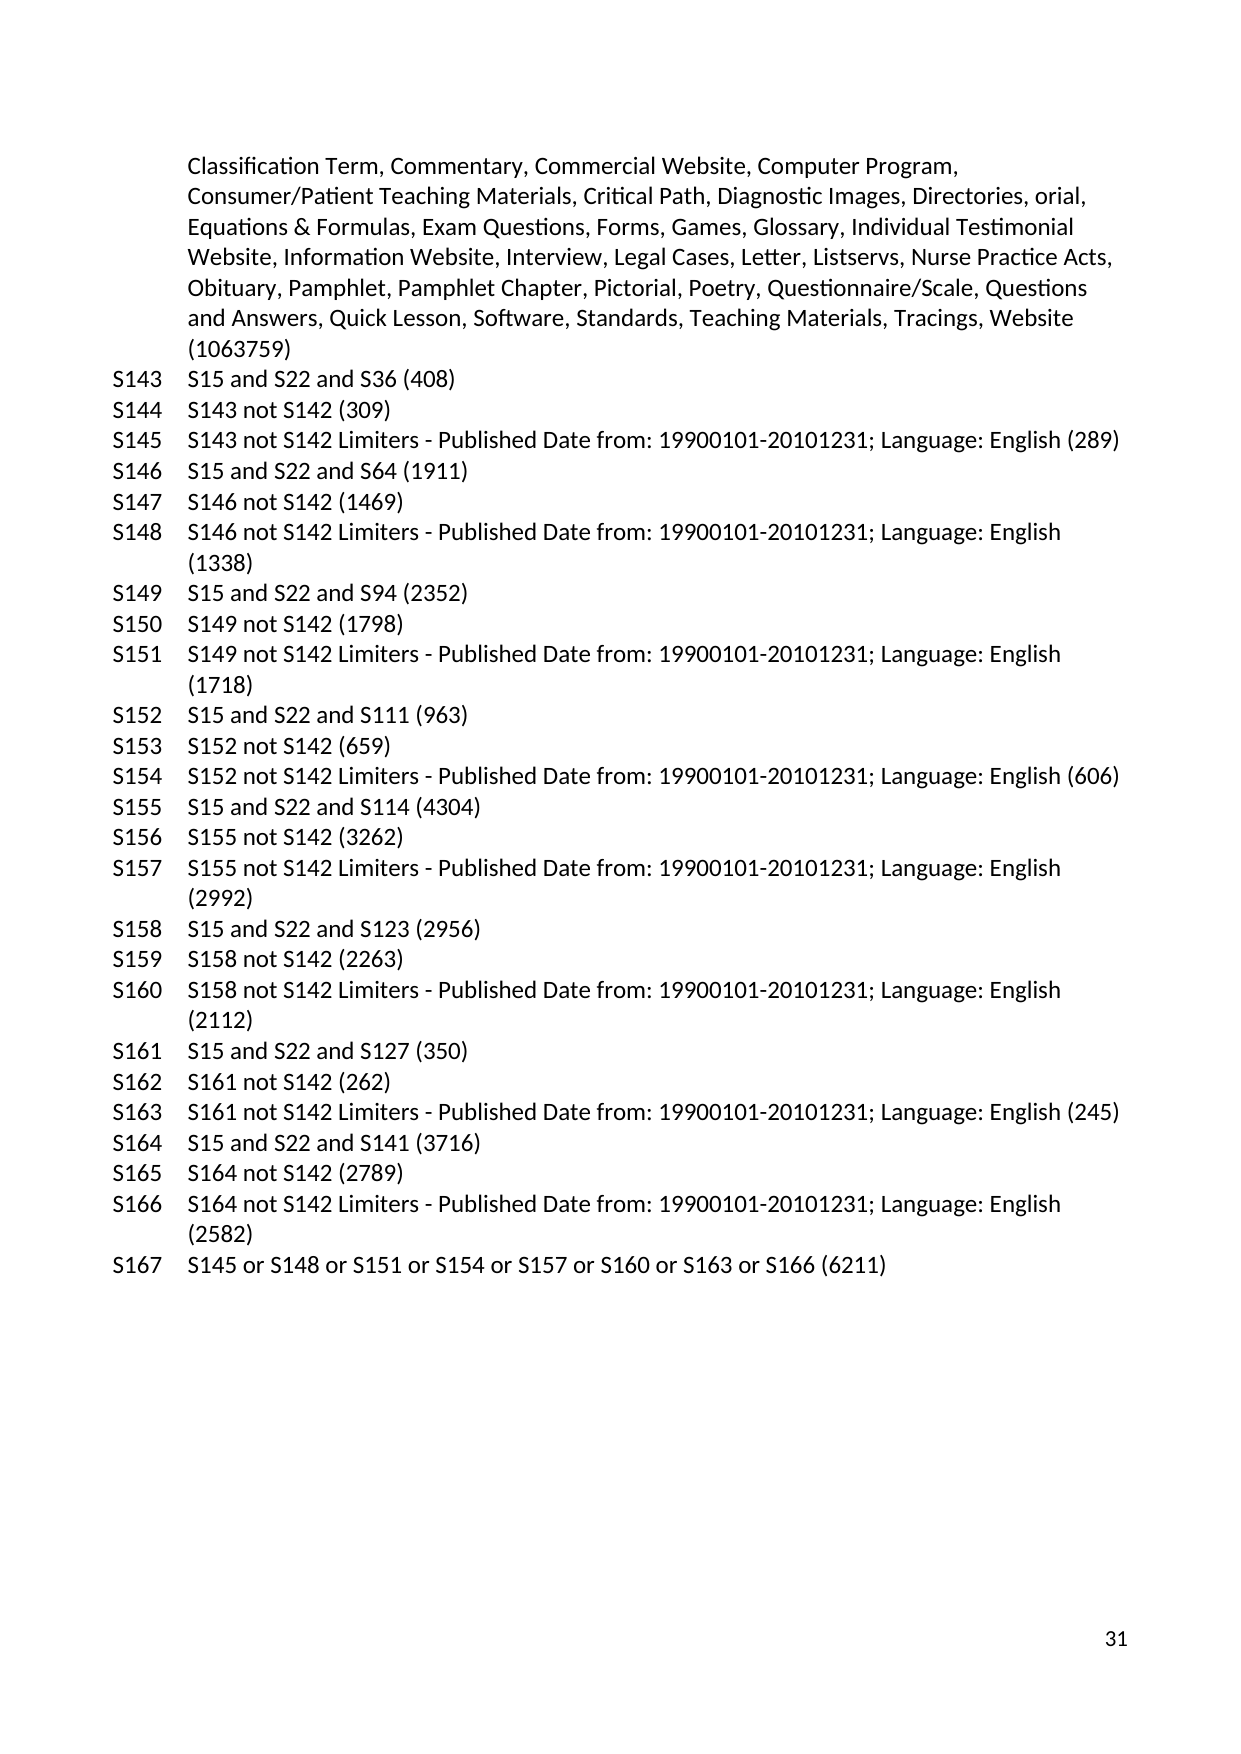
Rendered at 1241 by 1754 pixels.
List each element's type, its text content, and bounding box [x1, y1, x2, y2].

text S158 S15 and S22 and S123 (2956) [112, 913, 1128, 943]
text S166 S164 not S142 Limiters - Published Date from: 19900101-20101231; Language: English (2582) [112, 1188, 1128, 1249]
text S165 S164 not S142 (2789) [112, 1157, 1128, 1188]
text S154 S152 not S142 Limiters - Published Date from: 19900101-20101231; Language: English (606) [112, 760, 1128, 791]
text S144 S143 not S142 (309) [112, 394, 1128, 425]
text S148 S146 not S142 Limiters - Published Date from: 19900101-20101231; Language: English (1338) [112, 516, 1128, 577]
text S153 S152 not S142 (659) [112, 730, 1128, 760]
text S147 S146 not S142 (1469) [112, 486, 1128, 516]
text S146 S15 and S22 and S64 (1911) [112, 455, 1128, 486]
text S162 S161 not S142 (262) [112, 1066, 1128, 1096]
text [112, 150, 1128, 364]
text S164 S15 and S22 and S141 (3716) [112, 1127, 1128, 1157]
text S143 S15 and S22 and S36 (408) [112, 364, 1128, 394]
text S159 S158 not S142 (2263) [112, 943, 1128, 974]
text S160 S158 not S142 Limiters - Published Date from: 19900101-20101231; Language: English (2112) [112, 974, 1128, 1035]
text S157 S155 not S142 Limiters - Published Date from: 19900101-20101231; Language: English (2992) [112, 852, 1128, 913]
text S152 S15 and S22 and S111 (963) [112, 699, 1128, 730]
text S149 S15 and S22 and S94 (2352) [112, 577, 1128, 608]
text S155 S15 and S22 and S114 (4304) [112, 791, 1128, 821]
text S161 S15 and S22 and S127 (350) [112, 1035, 1128, 1066]
text S167 S145 or S148 or S151 or S154 or S157 or S160 or S163 or S166 (6211) [112, 1249, 1128, 1279]
text S156 S155 not S142 (3262) [112, 821, 1128, 852]
text S150 S149 not S142 (1798) [112, 608, 1128, 638]
text S163 S161 not S142 Limiters - Published Date from: 19900101-20101231; Language: English (245) [112, 1096, 1128, 1127]
text S151 S149 not S142 Limiters - Published Date from: 19900101-20101231; Language: English (1718) [112, 638, 1128, 699]
text S145 S143 not S142 Limiters - Published Date from: 19900101-20101231; Language: English (289) [112, 425, 1128, 455]
